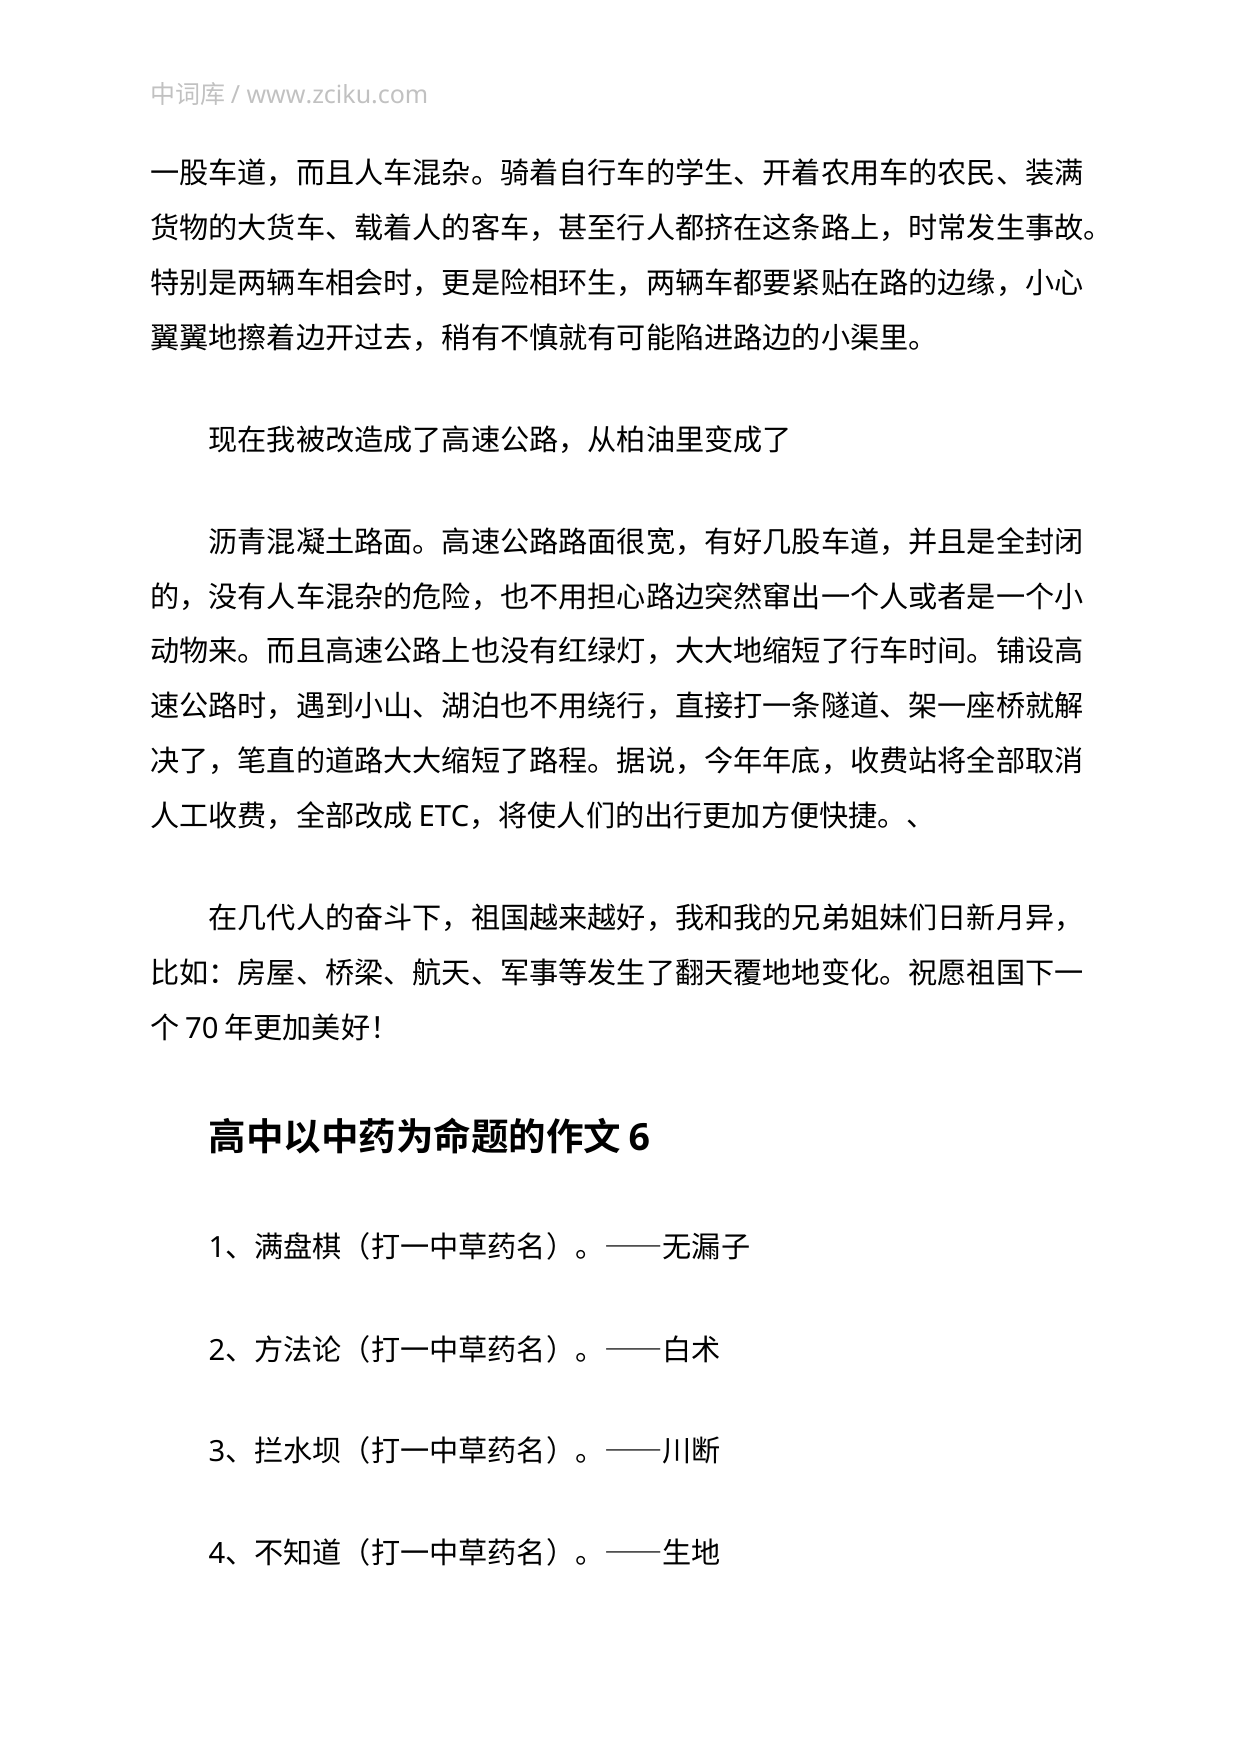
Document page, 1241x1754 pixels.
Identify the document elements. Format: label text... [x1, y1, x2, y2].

text 现在我被改造成了高速公路，从柏油里变成了 [150, 416, 1090, 459]
text 4、不知道（打一中草药名）。——生地 [150, 1530, 1090, 1572]
text 1、满盘棋（打一中草药名）。——无漏子 [150, 1224, 1090, 1266]
text 2、方法论（打一中草药名）。——白术 [150, 1326, 1090, 1368]
text 3、拦水坝（打一中草药名）。——川断 [150, 1428, 1090, 1470]
text 高中以中药为命题的作文6 [150, 1106, 1090, 1161]
text 沥青混凝土路面。高速公路路面很宽，有好几股车道，并且是全封闭的，没有人车混杂的危险，也不用担心路边突然窜出一个人或者是一个小动物来。而且高速公路上也没有红绿灯，大大地缩短了行车时间。铺设高速公路时，遇到小山、湖泊也不用绕行，直接打一条隧道、架一座桥就解决了，笔直的道路大大缩短了路程。据说，今年年底，收费站将全部取消人工收费，全部改成ETC，将使人们的出行更加方便快捷。、 [150, 518, 1090, 835]
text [150, 150, 1090, 357]
text 在几代人的奋斗下，祖国越来越好，我和我的兄弟姐妹们日新月异，比如：房屋、桥梁、航天、军事等发生了翻天覆地地变化。祝愿祖国下一个70年更加美好！ [150, 895, 1090, 1047]
